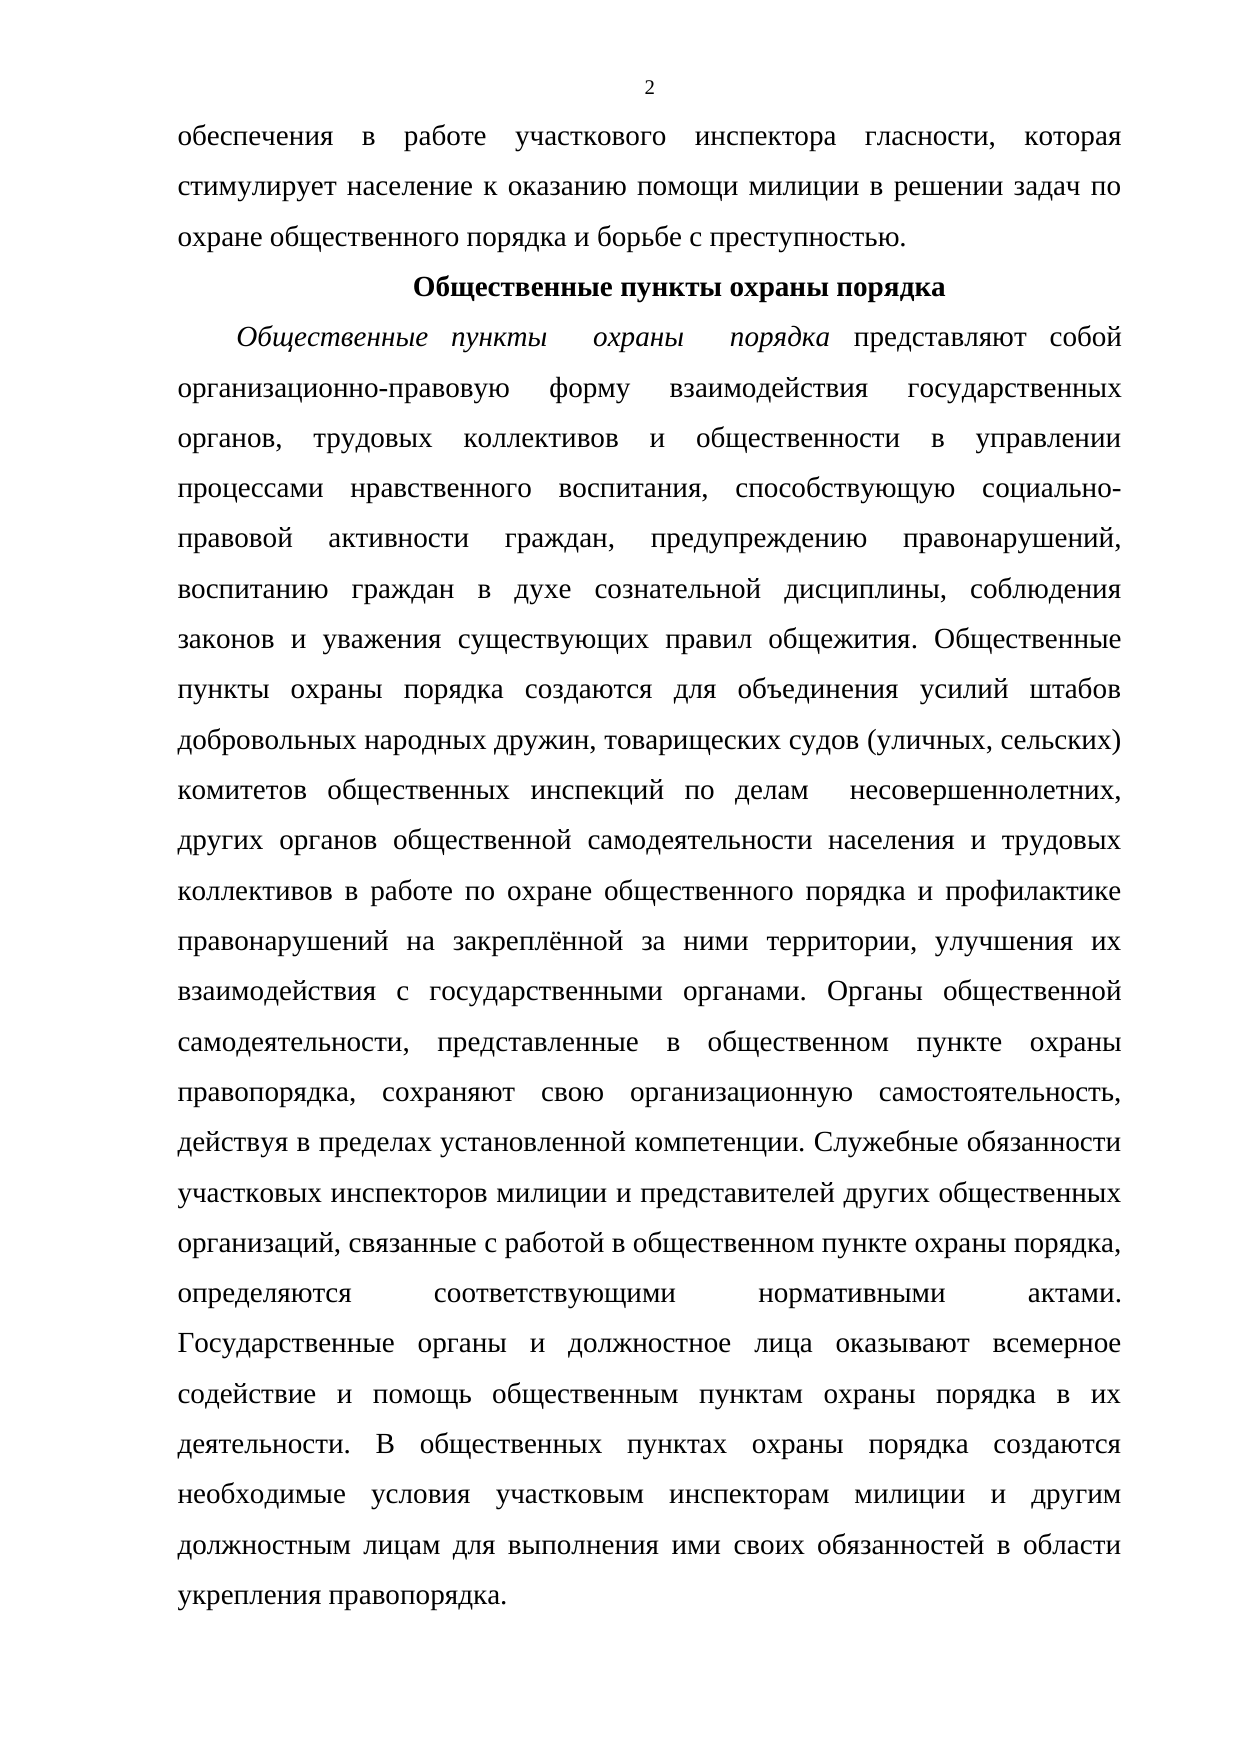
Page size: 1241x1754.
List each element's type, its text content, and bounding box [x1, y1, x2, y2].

text Общественные пункты охраны порядка представляют собой организационно-правовую форму взаимодействия государственных органов, трудовых коллективов и общественности в управлении процессами нравственного воспитания, способствующую социально-правовой активности граждан, предупреждению правонарушений, воспитанию граждан в духе сознательной дисциплины, соблюдения законов и уважения существующих правил общежития. Общественные пункты охраны порядка создаются для объединения усилий штабов добровольных народных дружин, товарищеских судов (уличных, сельских) комитетов общественных инспекций по делам несовершеннолетних, других органов общественной самодеятельности населения и трудовых коллективов в работе по охране общественного порядка и профилактике правонарушений на закреплённой за ними территории, улучшения их взаимодействия с государственными органами. Органы общественной самодеятельности, представленные в общественном пункте охраны правопорядка, сохраняют свою организационную самостоятельность, действуя в пределах установленной компетенции. Служебные обязанности участковых инспекторов милиции и представителей других общественных организаций, связанные с работой в общественном пункте охраны порядка, определяются соответствующими нормативными актами. Государственные органы и должностное лица оказывают всемерное содействие и помощь общественным пунктам охраны порядка в их деятельности. В общественных пунктах охраны порядка создаются необходимые условия участковым инспекторам милиции и другим должностным лицам для выполнения ими своих обязанностей в области укрепления правопорядка. [177, 319, 1122, 1611]
text Общественные пункты охраны порядка [177, 269, 1122, 303]
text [177, 118, 1122, 252]
